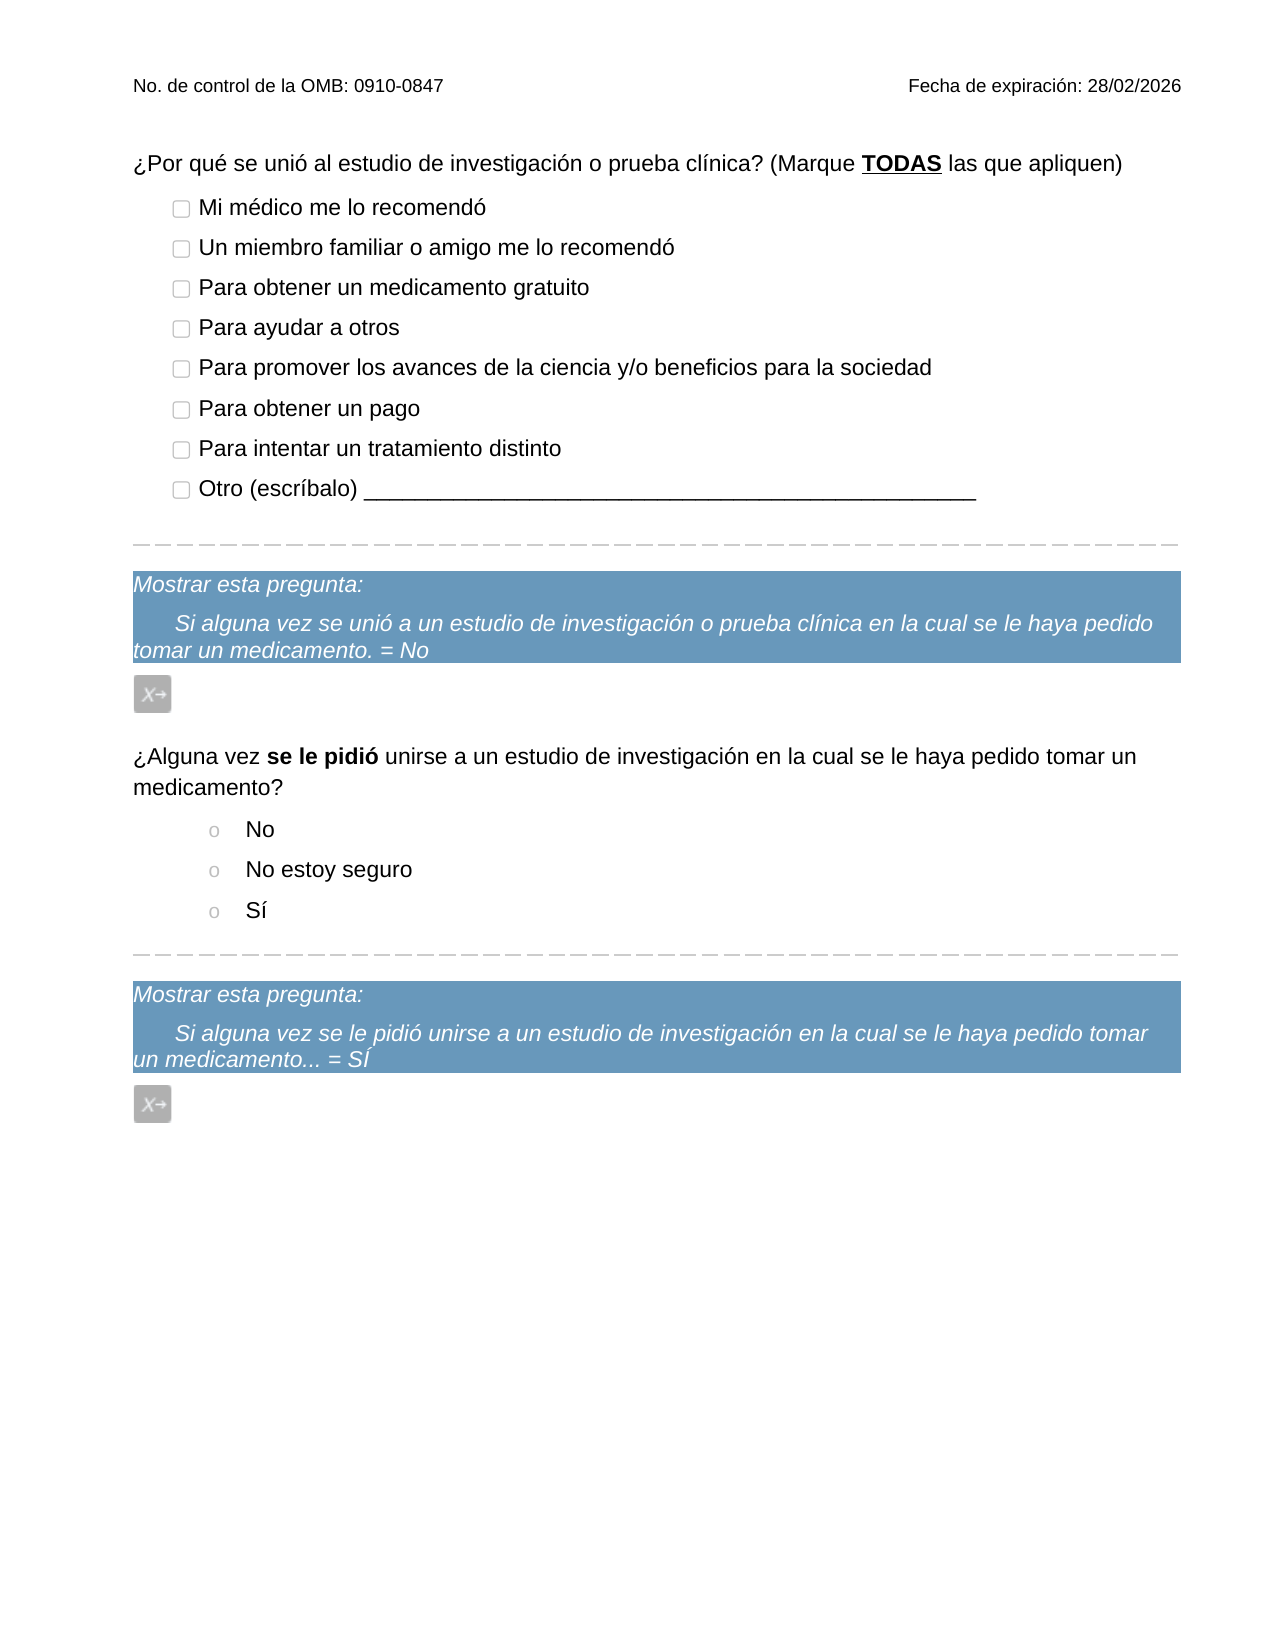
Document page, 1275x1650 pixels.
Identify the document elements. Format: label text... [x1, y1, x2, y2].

text ▢ Para obtener un pago [170, 393, 1181, 421]
text Si alguna vez se unió a un estudio de investigación o prueba clínica en la cual se le haya pedido tomar un medicamento. = No [133, 610, 1181, 663]
text ¿Alguna vez se le pidió unirse a un estudio de investigación en la cual se le haya pedido tomar un medicamento? [133, 743, 1181, 800]
text ▢ Mi médico me lo recomendó [170, 193, 1181, 220]
list No [208, 816, 1181, 844]
list Sí [208, 897, 1181, 924]
text Mostrar esta pregunta: [133, 981, 1181, 1007]
text ▢ Para ayudar a otros [170, 313, 1181, 341]
text ▢ Para promover los avances de la ciencia y/o beneficios para la sociedad [170, 353, 1181, 381]
text ¿Por qué se unió al estudio de investigación o prueba clínica? (Marque TODAS las que apliquen) [133, 150, 1181, 176]
text Si alguna vez se le pidió unirse a un estudio de investigación en la cual se le haya pedido tomar un medicamento... = SÍ [133, 1020, 1181, 1073]
text ▢ Para intentar un tratamiento distinto [170, 433, 1181, 461]
text ▢ Para obtener un medicamento gratuito [170, 273, 1181, 301]
picture [133, 1085, 172, 1123]
picture [133, 675, 172, 713]
list No estoy seguro [208, 856, 1181, 884]
text Mostrar esta pregunta: [133, 571, 1181, 598]
text ▢ Otro (escríbalo) ________________________________________________ [170, 473, 1181, 501]
text ▢ Un miembro familiar o amigo me lo recomendó [170, 233, 1181, 260]
